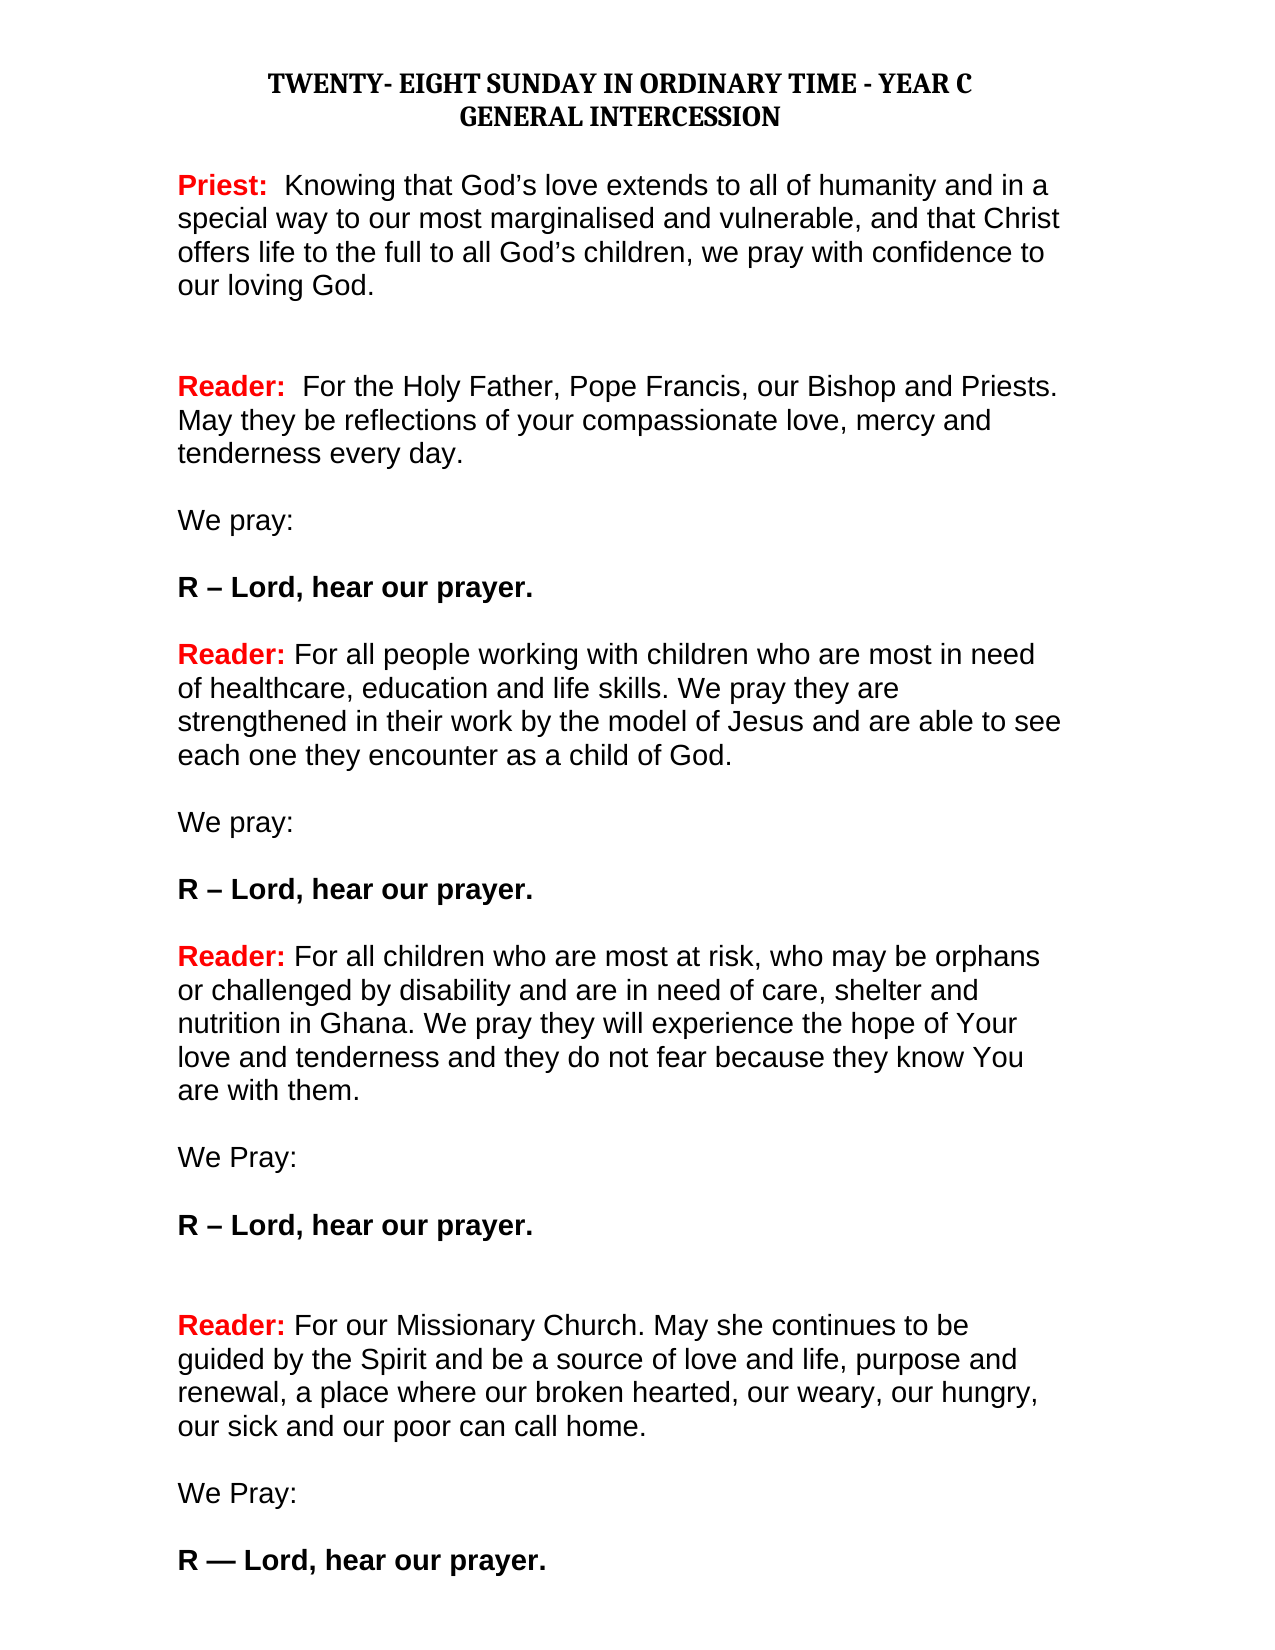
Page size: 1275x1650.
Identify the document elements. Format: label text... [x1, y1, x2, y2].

text Reader: For all people working with children who are most in need of healthcare, education and life skills. We pray they are strengthened in their work by the model of Jesus and are able to see each one they encounter as a child of God. [177, 637, 1063, 771]
text Reader: For our Missionary Church. May she continues to be guided by the Spirit and be a source of love and life, purpose and renewal, a place where our broken hearted, our weary, our hungry, our sick and our poor can call home. [177, 1308, 1063, 1442]
text R – Lord, hear our prayer. [177, 872, 1063, 906]
text We Pray: [177, 1140, 1063, 1174]
text R – Lord, hear our prayer. [177, 570, 1063, 604]
text Reader: For the Holy Father, Pope Francis, our Bishop and Priests. May they be reflections of your compassionate love, mercy and tenderness every day. [177, 369, 1063, 469]
text Reader: For all children who are most at risk, who may be orphans or challenged by disability and are in need of care, shelter and nutrition in Ghana. We pray they will experience the hope of Your love and tenderness and they do not fear because they know You are with them. [177, 939, 1063, 1107]
text R — Lord, hear our prayer. [177, 1543, 1063, 1576]
text We Pray: [177, 1476, 1063, 1509]
text GENERAL INTERCESSION [177, 101, 1063, 134]
text Priest: Knowing that God’s love extends to all of humanity and in a special way to our most marginalised and vulnerable, and that Christ offers life to the full to all God’s children, we pray with confidence to our loving God. [177, 168, 1063, 302]
text We pray: [177, 503, 1063, 537]
text R – Lord, hear our prayer. [177, 1207, 1063, 1241]
text We pray: [177, 805, 1063, 838]
text TWENTY- eight SUNDAY IN ORDINARY TIME - YEAR C [177, 67, 1063, 101]
